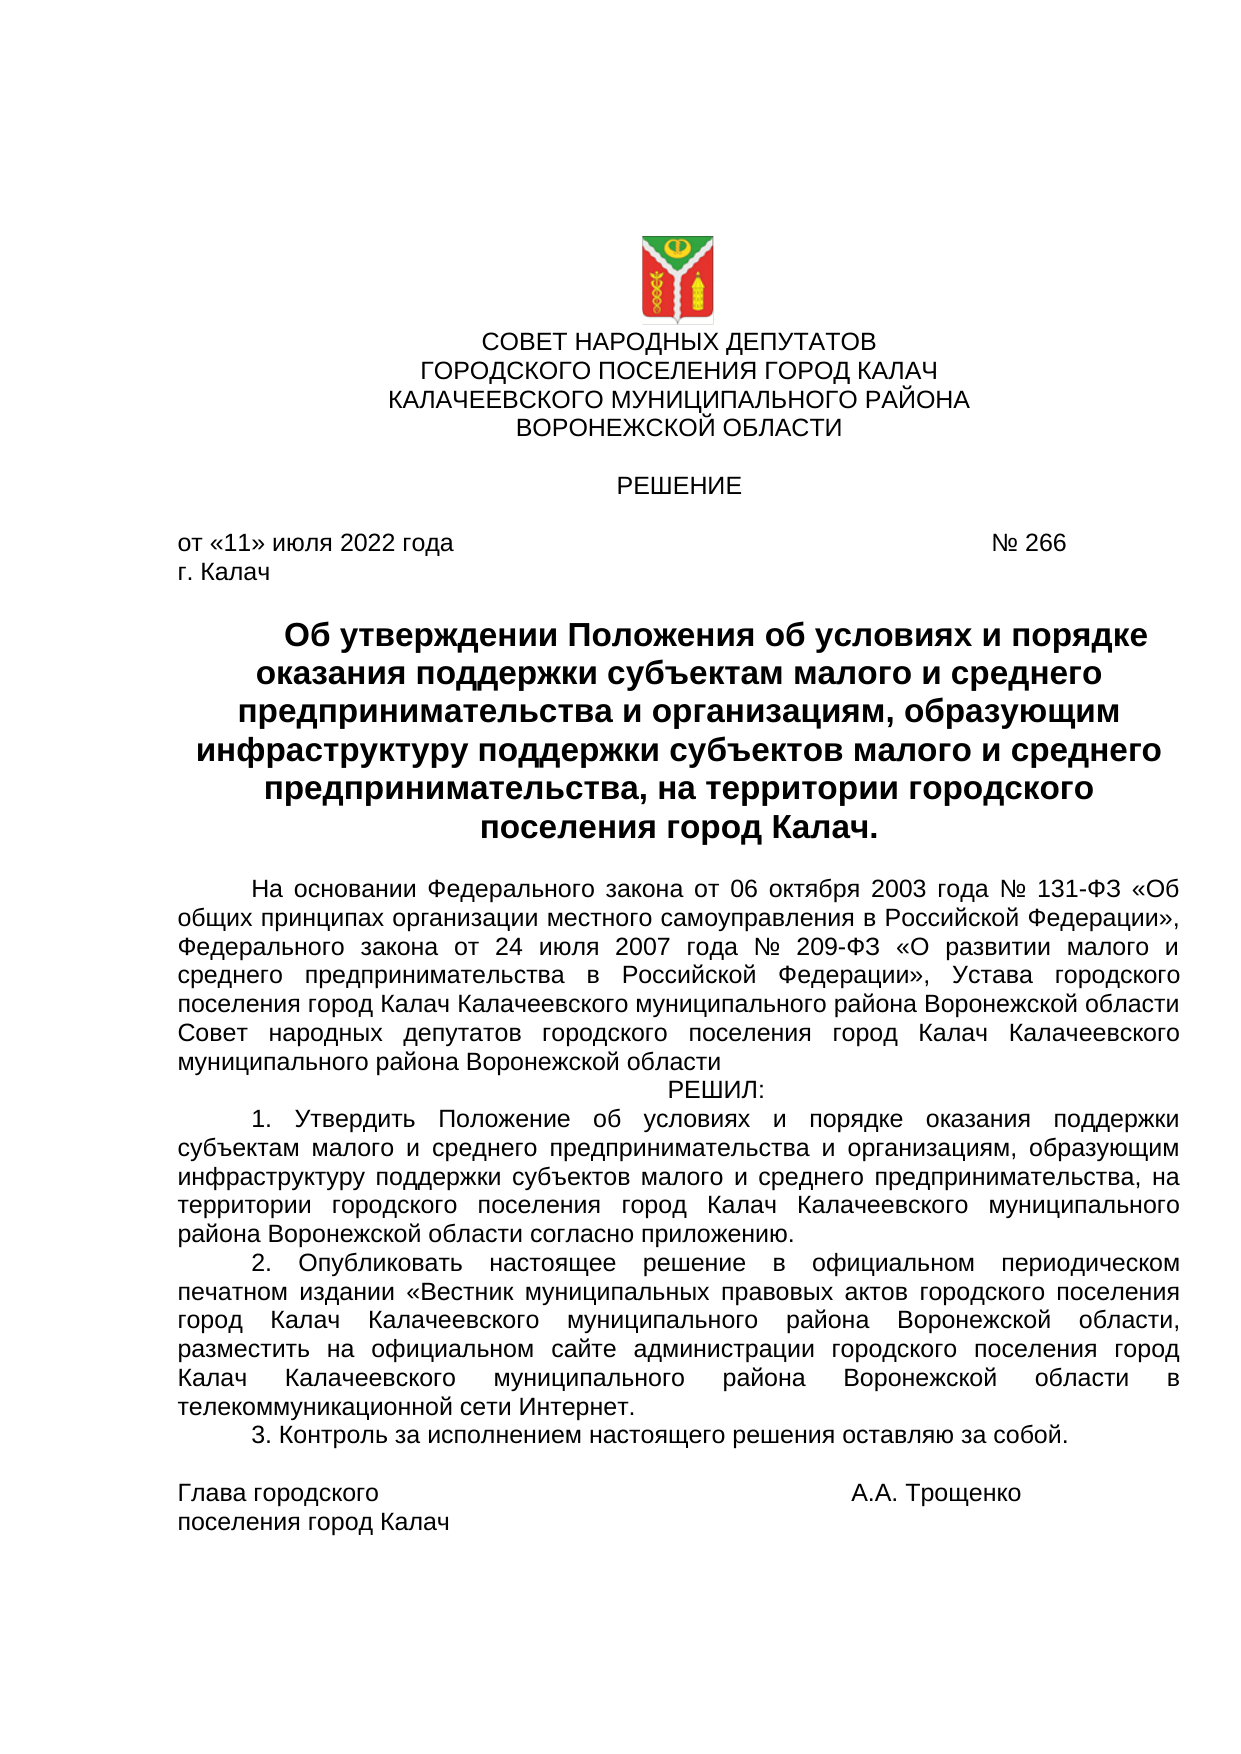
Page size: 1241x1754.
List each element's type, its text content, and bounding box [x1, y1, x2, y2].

picture [642, 236, 716, 327]
text 2. Опубликовать настоящее решение в официальном периодическом печатном издании «Вестник муниципальных правовых актов городского поселения город Калач Калачеевского муниципального района Воронежской области, разместить на официальном сайте администрации городского поселения город Калач Калачеевского муниципального района Воронежской области в телекоммуникационной сети Интернет. [177, 1248, 1181, 1420]
text ГОРОДСКОГО ПОСЕЛЕНИЯ ГОРОД КАЛАЧ [177, 356, 1181, 384]
subtitle РЕШЕНИЕ [177, 471, 1181, 499]
text Об утверждении Положения об условиях и порядке оказания поддержки субъектам малого и среднего предпринимательства и организациям, образующим инфраструктуру поддержки субъектов малого и среднего предпринимательства, на территории городского поселения город Калач. [177, 614, 1181, 845]
text КАЛАЧЕЕВСКОГО МУНИЦИПАЛЬНОГО РАЙОНА [177, 384, 1181, 413]
table_header А.А. Трощенко [679, 1478, 1193, 1535]
text РЕШИЛ: [177, 1075, 1181, 1104]
text от «11» июля 2022 года № 266 [177, 528, 1181, 557]
text г. Калач [177, 557, 1181, 586]
text СОВЕТ НАРОДНЫХ ДЕПУТАТОВ [177, 327, 1181, 356]
table_header Глава городского поселения город Калач [166, 1478, 679, 1535]
text 3. Контроль за исполнением настоящего решения оставляю за собой. [177, 1420, 1181, 1449]
text На основании Федерального закона от 06 октября 2003 года № 131-ФЗ «Об общих принципах организации местного самоуправления в Российской Федерации», Федерального закона от 24 июля 2007 года № 209-ФЗ «О развитии малого и среднего предпринимательства в Российской Федерации», Устава городского поселения город Калач Калачеевского муниципального района Воронежской области Совет народных депутатов городского поселения город Калач Калачеевского муниципального района Воронежской области [177, 874, 1181, 1075]
text ВОРОНЕЖСКОЙ ОБЛАСТИ [177, 413, 1181, 442]
text 1. Утвердить Положение об условиях и порядке оказания поддержки субъектам малого и среднего предпринимательства и организациям, образующим инфраструктуру поддержки субъектов малого и среднего предпринимательства, на территории городского поселения город Калач Калачеевского муниципального района Воронежской области согласно приложению. [177, 1104, 1181, 1248]
